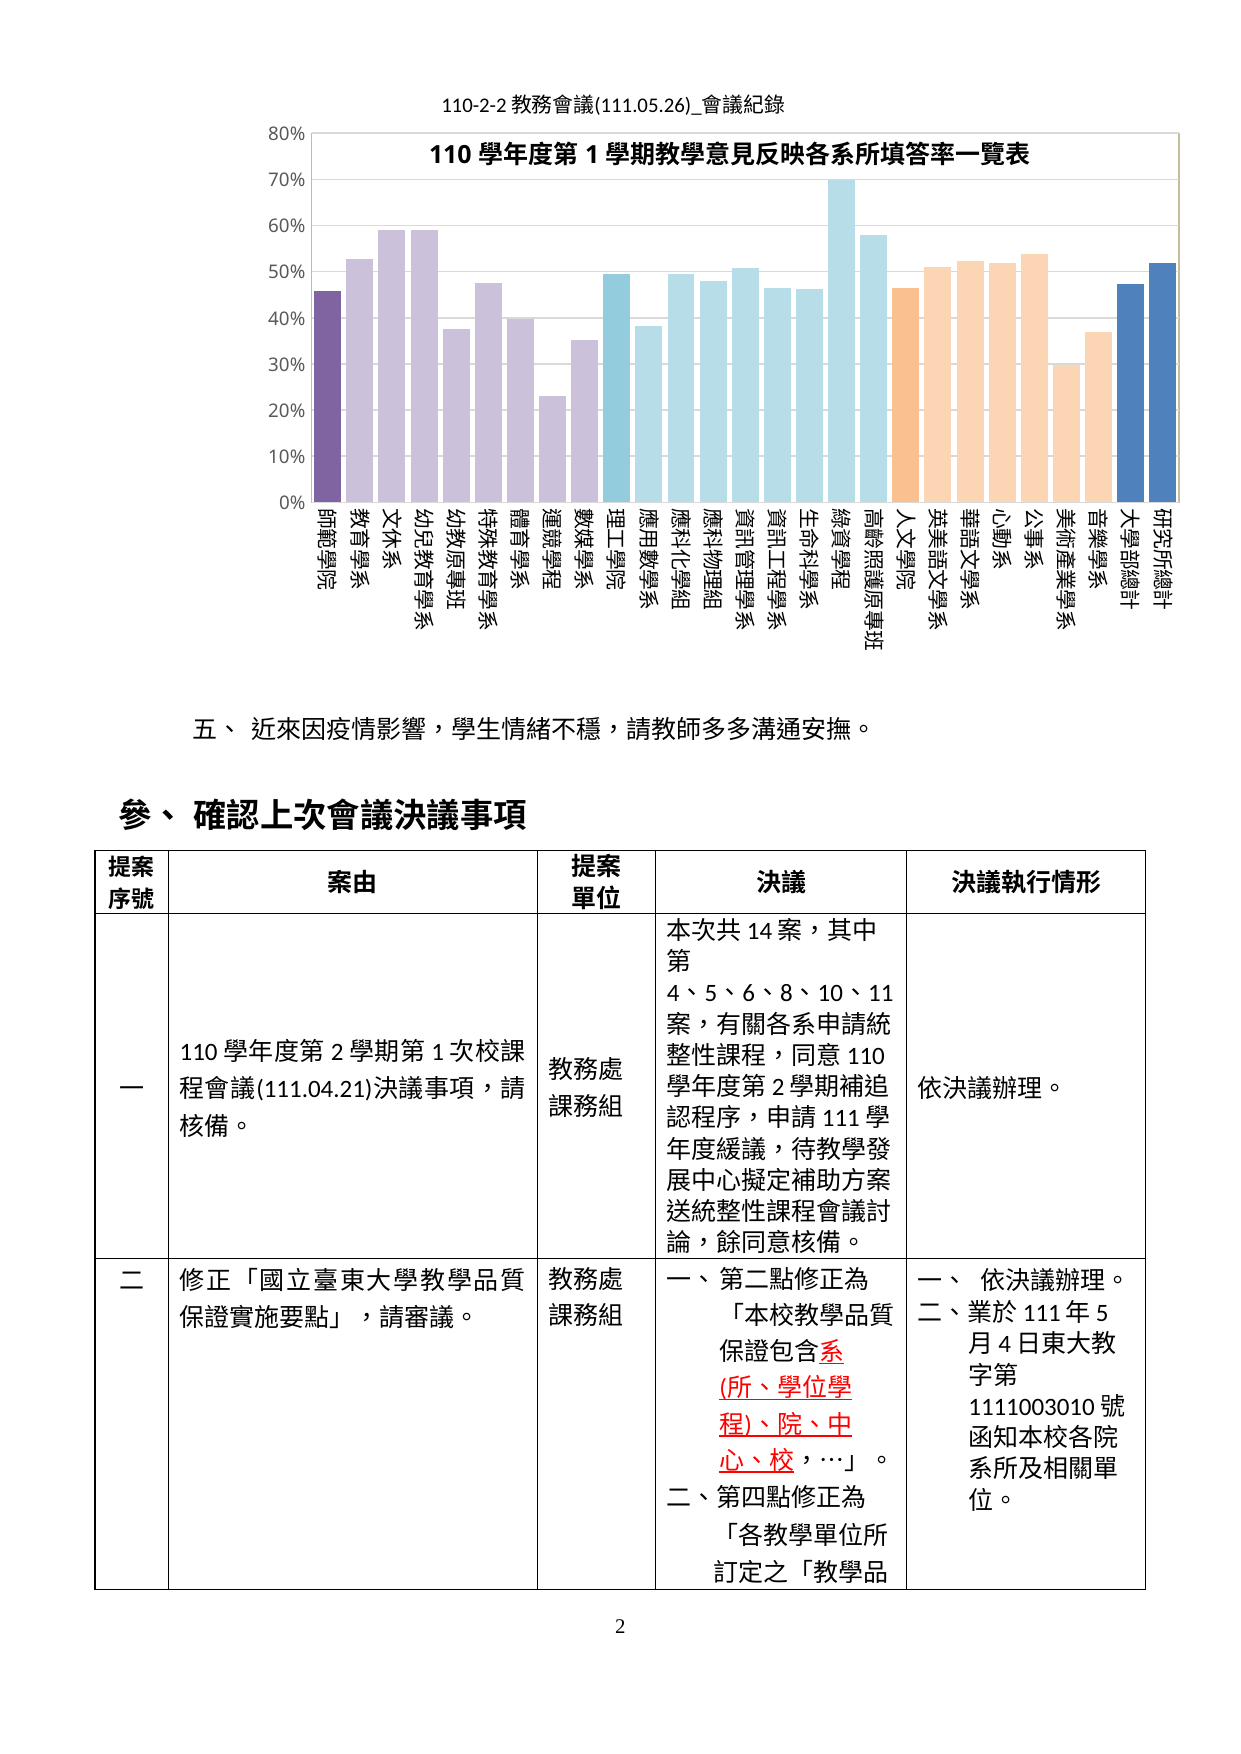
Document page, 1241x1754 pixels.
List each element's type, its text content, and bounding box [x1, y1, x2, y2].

list 近來因疫情影響，學生情緒不穩，請教師多多溝通安撫。 [192, 710, 1122, 746]
table_header 提案 單位 [538, 851, 655, 913]
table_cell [907, 1259, 1145, 1589]
table_header 案由 [169, 851, 537, 913]
table_header 決議 [656, 851, 906, 913]
list 確認上次會議決議事項 [118, 789, 1122, 837]
table_cell 教務處課務組 [538, 914, 655, 1258]
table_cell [656, 1259, 906, 1589]
table_header 決議執行情形 [907, 851, 1145, 913]
table_cell 本次共14案，其中第4、5、6、8、10、11案，有關各系申請統整性課程，同意110學年度第2學期補追認程序，申請111學年度緩議，待教學發展中心擬定補助方案送統整性課程會議討論，餘同意核備。 [656, 914, 906, 1258]
table_cell 教務處課務組 [538, 1259, 655, 1589]
table_header 提案 序號 [96, 851, 168, 913]
table_cell 110學年度第2學期第1次校課程會議(111.04.21)決議事項，請核備。 [169, 914, 537, 1258]
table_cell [169, 1259, 537, 1589]
table_cell 二 [96, 1259, 168, 1589]
table_cell 依決議辦理。 [907, 914, 1145, 1258]
table_cell 一 [96, 914, 168, 1258]
